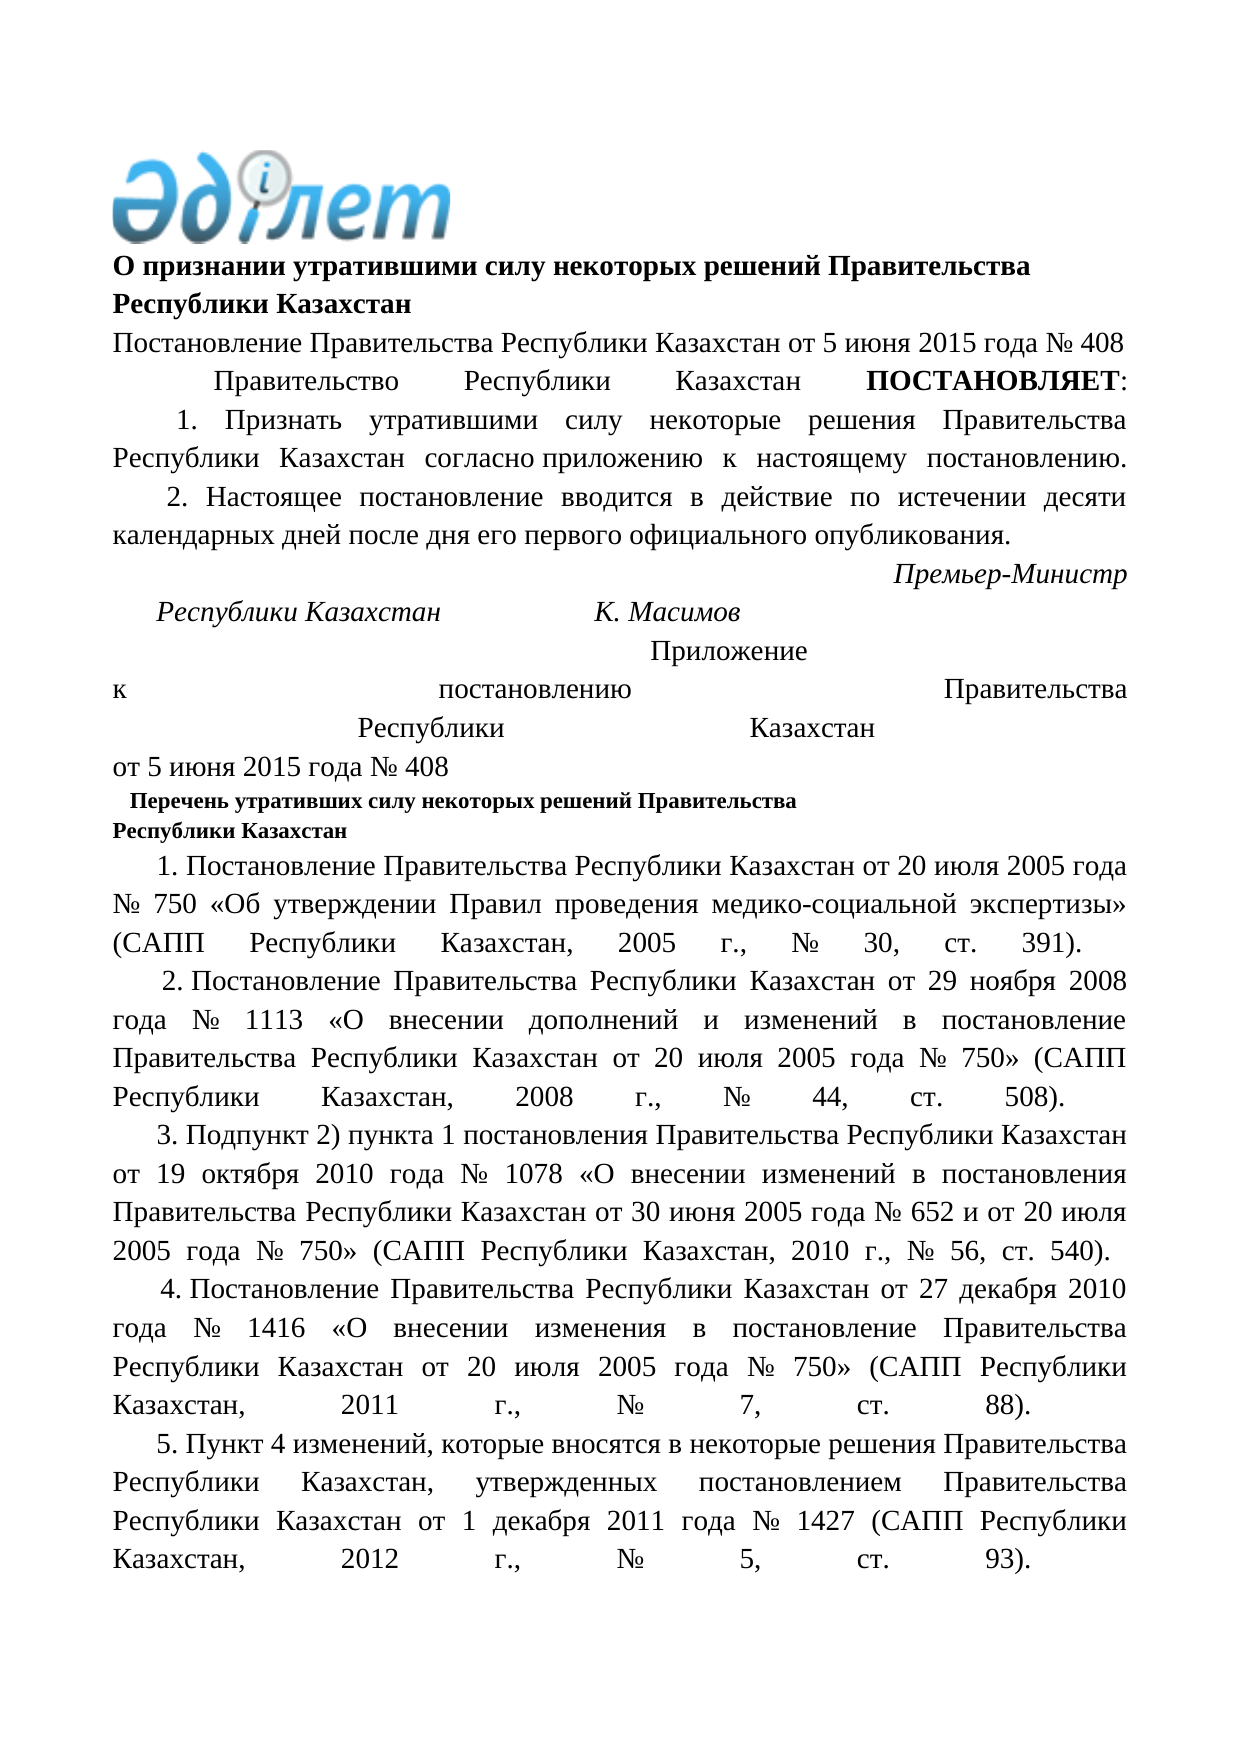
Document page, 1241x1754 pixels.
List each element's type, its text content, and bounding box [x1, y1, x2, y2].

text Перечень утративших силу некоторых решений Правительства Республики Казахстан [112, 787, 1128, 844]
text Правительство Республики Казахстан ПОСТАНОВЛЯЕТ: 1. Признать утратившими силу некоторые решения Правительства Республики Казахстан согласно приложению к настоящему постановлению. 2. Настоящее постановление вводится в действие по истечении десяти календарных дней после дня его первого официального опубликования. [112, 363, 1128, 551]
text Премьер-Министр Республики Казахстан К. Масимов [112, 556, 1128, 628]
text Приложение к постановлению Правительства Республики Казахстан от 5 июня 2015 года № 408 [112, 633, 1128, 782]
text О признании утратившими силу некоторых решений Правительства Республики Казахстан [112, 248, 1128, 320]
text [112, 848, 1128, 1575]
text Постановление Правительства Республики Казахстан от 5 июня 2015 года № 408 [112, 325, 1128, 358]
picture [112, 150, 451, 244]
